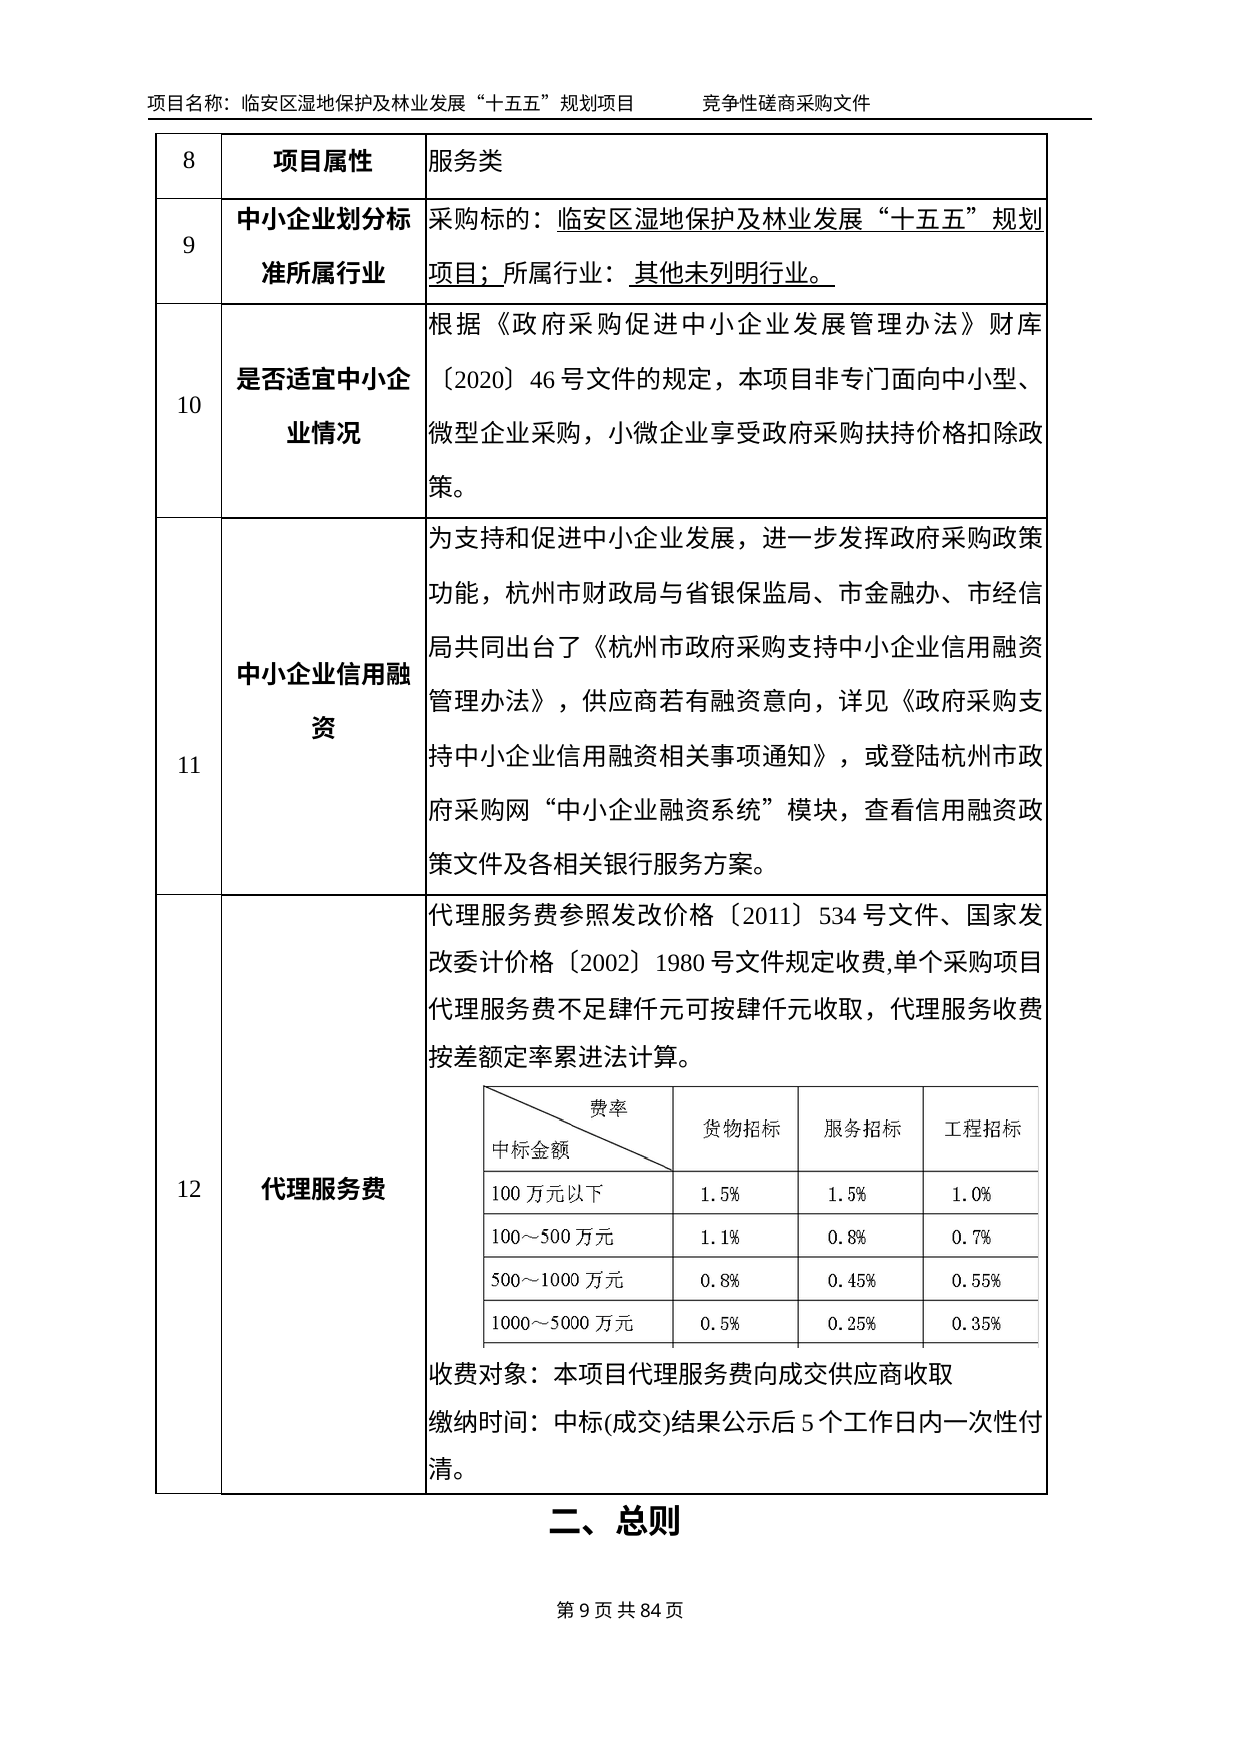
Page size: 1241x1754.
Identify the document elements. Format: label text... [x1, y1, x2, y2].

table_cell 是否适宜中小企业情况 [222, 305, 425, 517]
table_cell 根据《政府采购促进中小企业发展管理办法》财库〔2020〕46号文件的规定，本项目非专门面向中小型、微型企业采购，小微企业享受政府采购扶持价格扣除政策。 [427, 305, 1046, 517]
picture [478, 1084, 1039, 1348]
table_cell 采购标的：临安区湿地保护及林业发展“十五五”规划项目；所属行业： 其他未列明行业。 [427, 200, 1046, 303]
table_cell 代理服务费参照发改价格〔2011〕534号文件、国家发改委计价格〔2002〕1980号文件规定收费,单个采购项目代理服务费不足肆仟元可按肆仟元收取，代理服务收费按差额定率累进法计算。 收费对象：本项目代理服务费向成交供应商收取 缴纳时间：中标(成交)结果公示后5个工作日内一次性付清。 [427, 896, 1046, 1493]
table_cell 服务类 [427, 135, 1046, 197]
table_cell 为支持和促进中小企业发展，进一步发挥政府采购政策功能，杭州市财政局与省银保监局、市金融办、市经信局共同出台了《杭州市政府采购支持中小企业信用融资管理办法》，供应商若有融资意向，详见《政府采购支持中小企业信用融资相关事项通知》，或登陆杭州市政府采购网“中小企业融资系统”模块，查看信用融资政策文件及各相关银行服务方案。 [427, 519, 1046, 894]
text 二、总则 [148, 1495, 1092, 1543]
table_cell 代理服务费 [222, 896, 425, 1493]
table_cell 12 [157, 895, 221, 1493]
table_cell 中小企业信用融资 [222, 519, 425, 894]
table_cell 中小企业划分标准所属行业 [222, 200, 425, 303]
table_cell 10 [157, 304, 221, 517]
table_cell 项目属性 [222, 135, 425, 197]
table_cell 11 [157, 518, 221, 894]
table_cell 8 [157, 134, 221, 197]
table_cell 9 [157, 199, 221, 303]
